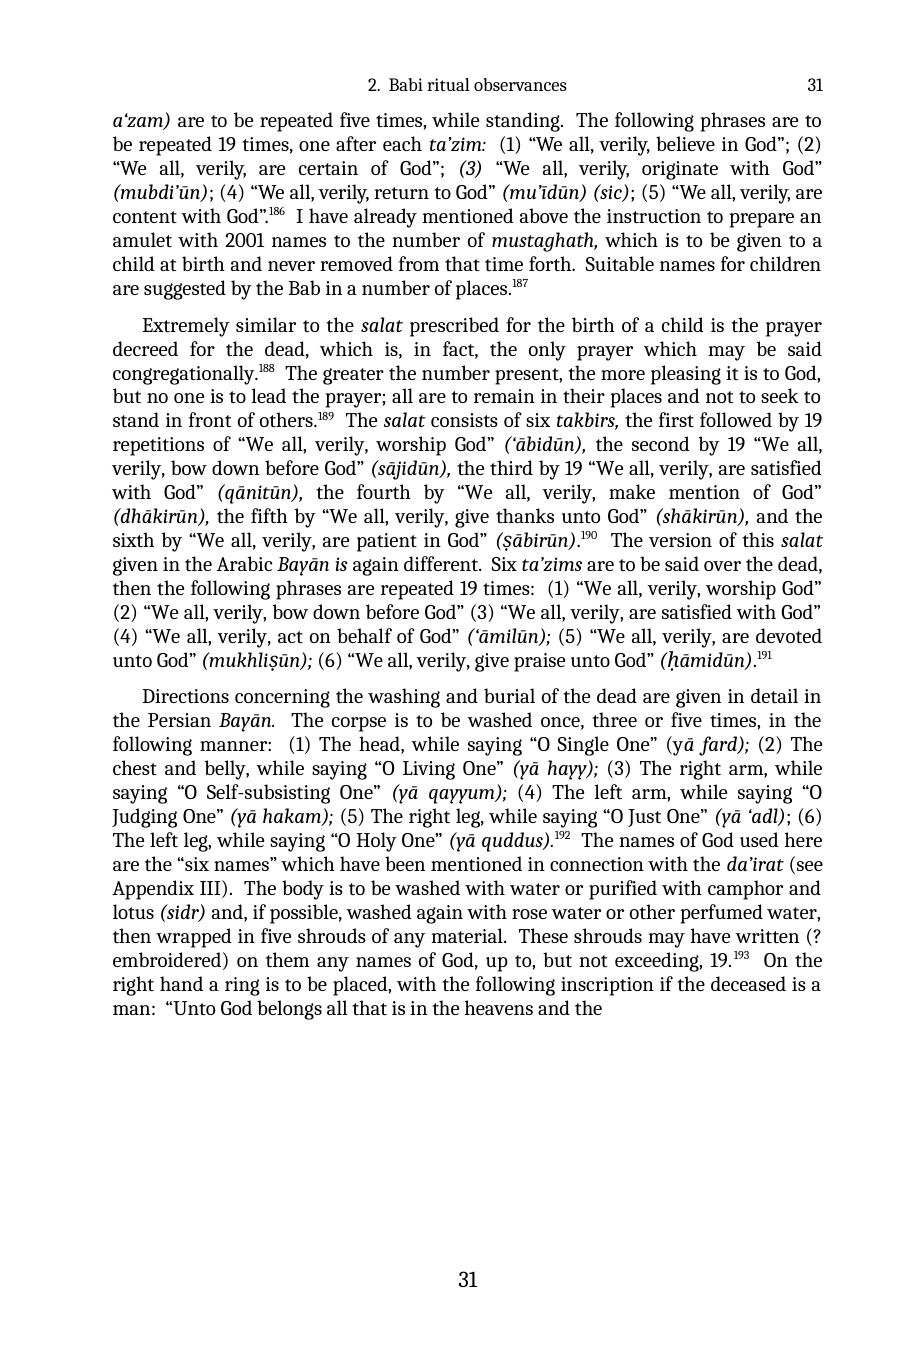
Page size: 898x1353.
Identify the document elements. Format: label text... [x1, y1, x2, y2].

text Directions concerning the washing and burial of the dead are given in detail in the Persian Bayān. The corpse is to be washed once, three or five times, in the following manner: (1) The head, while saying “O Single One” (yā fard); (2) The chest and belly, while saying “O Living One” (yā hayy); (3) The right arm, while saying “O Self-subsisting One” (yā qayyum); (4) The left arm, while saying “O Judging One” (yā hakam); (5) The right leg, while saying “O Just One” (yā ‘adl); (6) The left leg, while saying “O Holy One” (yā quddus).192 The names of God used here are the “six names” which have been mentioned in connection with the da’irat (see Appendix III). The body is to be washed with water or purified with camphor and lotus (sidr) and, if possible, washed again with rose water or other perfumed water, then wrapped in five shrouds of any material. These shrouds may have written (?embroidered) on them any names of God, up to, but not exceeding, 19.193 On the right hand a ring is to be placed, with the following inscription if the deceased is a man: “Unto God belongs all that is in the heavens and the [112, 685, 823, 1021]
text Extremely similar to the salat prescribed for the birth of a child is the prayer decreed for the dead, which is, in fact, the only prayer which may be said congregationally.188 The greater the number present, the more pleasing it is to God, but no one is to lead the prayer; all are to remain in their places and not to seek to stand in front of others.189 The salat consists of six takbirs, the first followed by 19 repetitions of “We all, verily, worship God” (‘ābidūn), the second by 19 “We all, verily, bow down before God” (sājidūn), the third by 19 “We all, verily, are satisfied with God” (qānitūn), the fourth by “We all, verily, make mention of God” (dhākirūn), the fifth by “We all, verily, give thanks unto God” (shākirūn), and the sixth by “We all, verily, are patient in God” (ṣābirūn).190 The version of this salat given in the Arabic Bayān is again different. Six ta’zims are to be said over the dead, then the following phrases are repeated 19 times: (1) “We all, verily, worship God” (2) “We all, verily, bow down before God” (3) “We all, verily, are satisfied with God” (4) “We all, verily, act on behalf of God” (‘āmilūn); (5) “We all, verily, are devoted unto God” (mukhliṣūn); (6) “We all, verily, give praise unto God” (ḥāmidūn).191 [112, 313, 823, 673]
text a‘zam) are to be repeated five times, while standing. The following phrases are to be repeated 19 times, one after each ta’zim: (1) “We all, verily, believe in God”; (2) “We all, verily, are certain of God”; (3) “We all, verily, originate with God” (mubdi’ūn); (4) “We all, verily, return to God” (mu’īdūn) (sic); (5) “We all, verily, are content with God”.186 I have already mentioned above the instruction to prepare an amulet with 2001 names to the number of mustaghath, which is to be given to a child at birth and never removed from that time forth. Suitable names for children are suggested by the Bab in a number of places.187 [112, 109, 823, 301]
